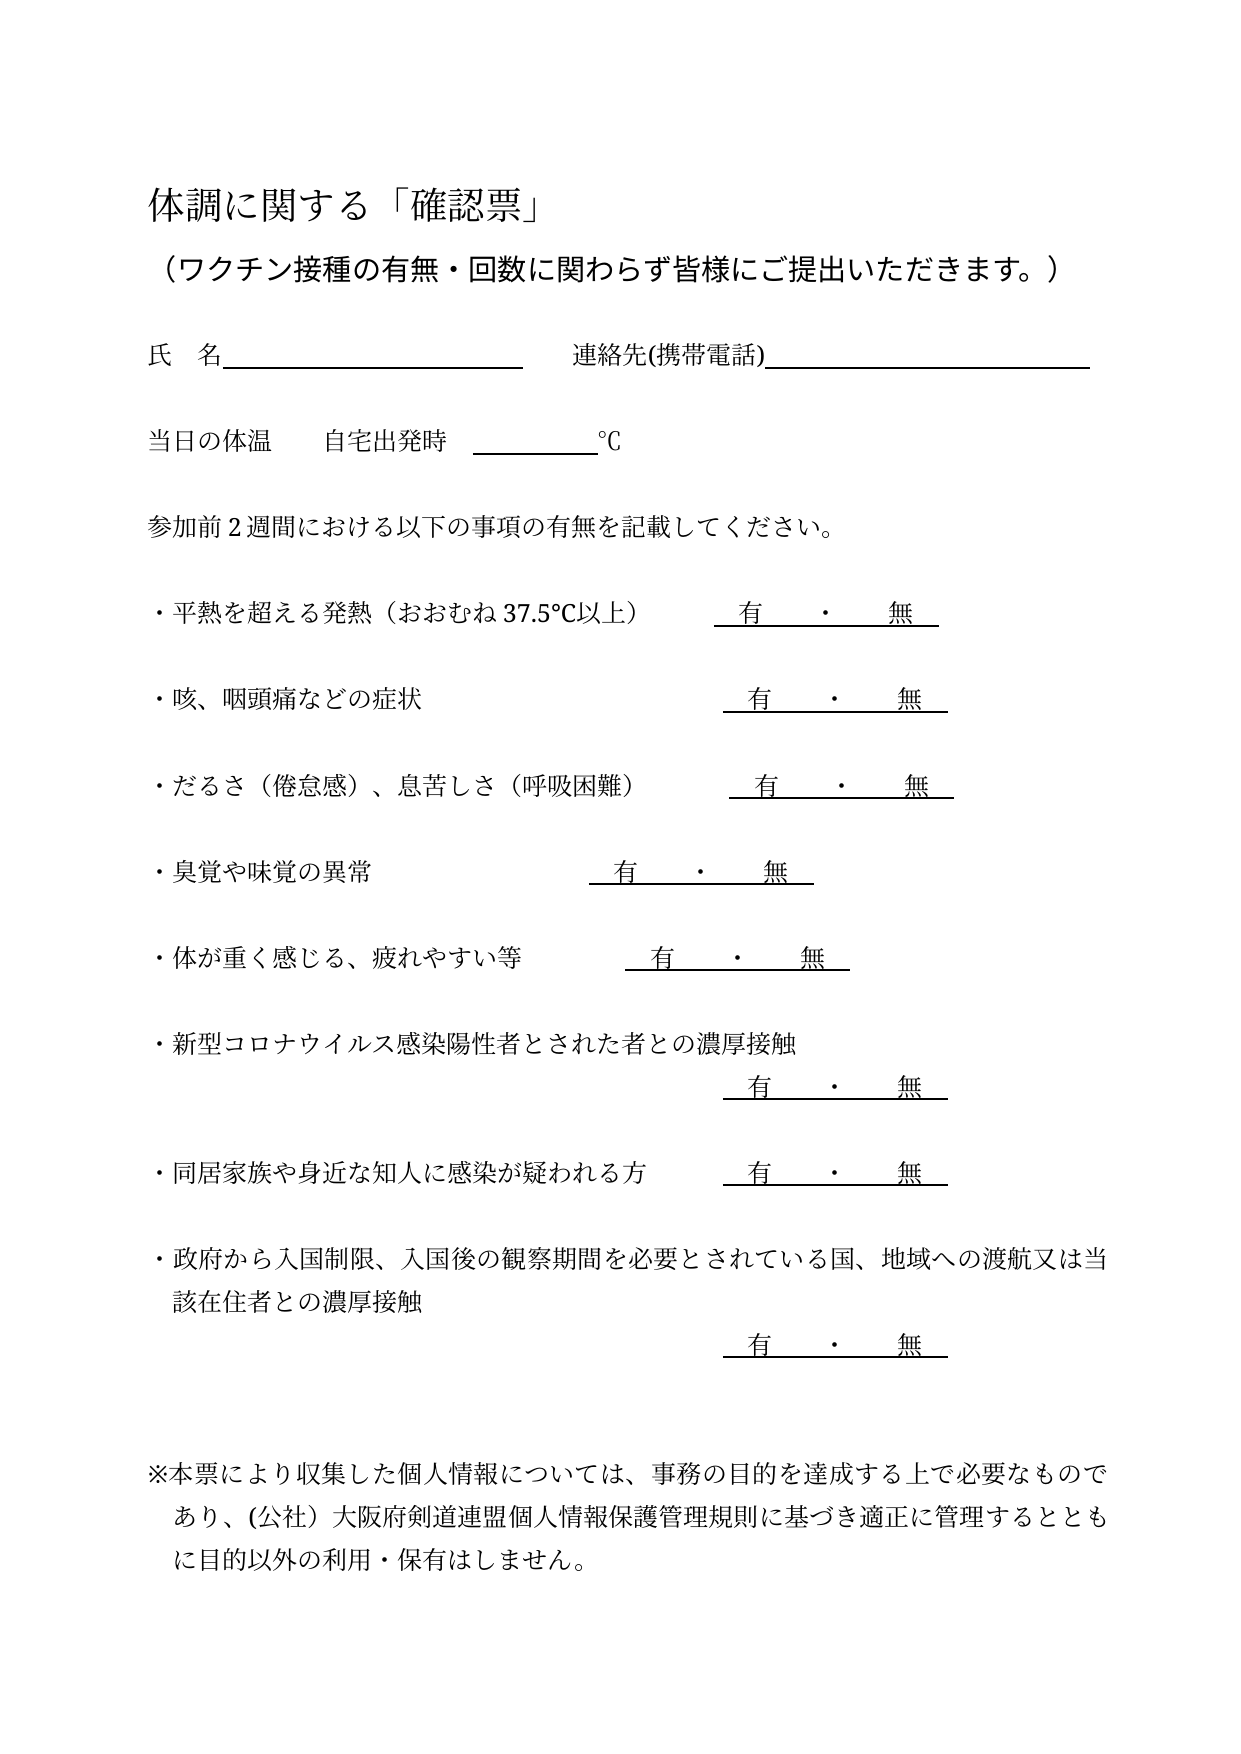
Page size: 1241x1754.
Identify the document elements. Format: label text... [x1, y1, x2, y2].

text 有 ・ 無 [148, 1064, 1110, 1107]
text ・平熱を超える発熱（おおむね37.5℃以上） 有 ・ 無 [148, 591, 1110, 634]
text 体調に関する「確認票」 [148, 160, 1110, 246]
text ・新型コロナウイルス感染陽性者とされた者との濃厚接触 [148, 1021, 1110, 1064]
text ・同居家族や身近な知人に感染が疑われる方 有 ・ 無 [148, 1150, 1110, 1193]
text ・政府から入国制限、入国後の観察期間を必要とされている国、地域への渡航又は当該在住者との濃厚接触 [148, 1236, 1110, 1322]
text 当日の体温 自宅出発時 ℃ [148, 418, 1110, 462]
text ・体が重く感じる、疲れやすい等 有 ・ 無 [148, 935, 1110, 978]
text 参加前2週間における以下の事項の有無を記載してください。 [148, 504, 1110, 548]
text ※本票により収集した個人情報については、事務の目的を達成する上で必要なものであり、(公社）大阪府剣道連盟個人情報保護管理規則に基づき適正に管理するとともに目的以外の利用・保有はしません。 [148, 1451, 1110, 1580]
text ・臭覚や味覚の異常 有 ・ 無 [148, 849, 1110, 892]
text 有 ・ 無 [148, 1322, 1110, 1365]
text ・だるさ（倦怠感）、息苦しさ（呼吸困難） 有 ・ 無 [148, 763, 1110, 806]
text 氏 名 連絡先(携帯電話) [148, 332, 1110, 376]
text （ワクチン接種の有無・回数に関わらず皆様にご提出いただきます。） [148, 246, 1110, 289]
text ・咳、咽頭痛などの症状 有 ・ 無 [148, 677, 1110, 720]
